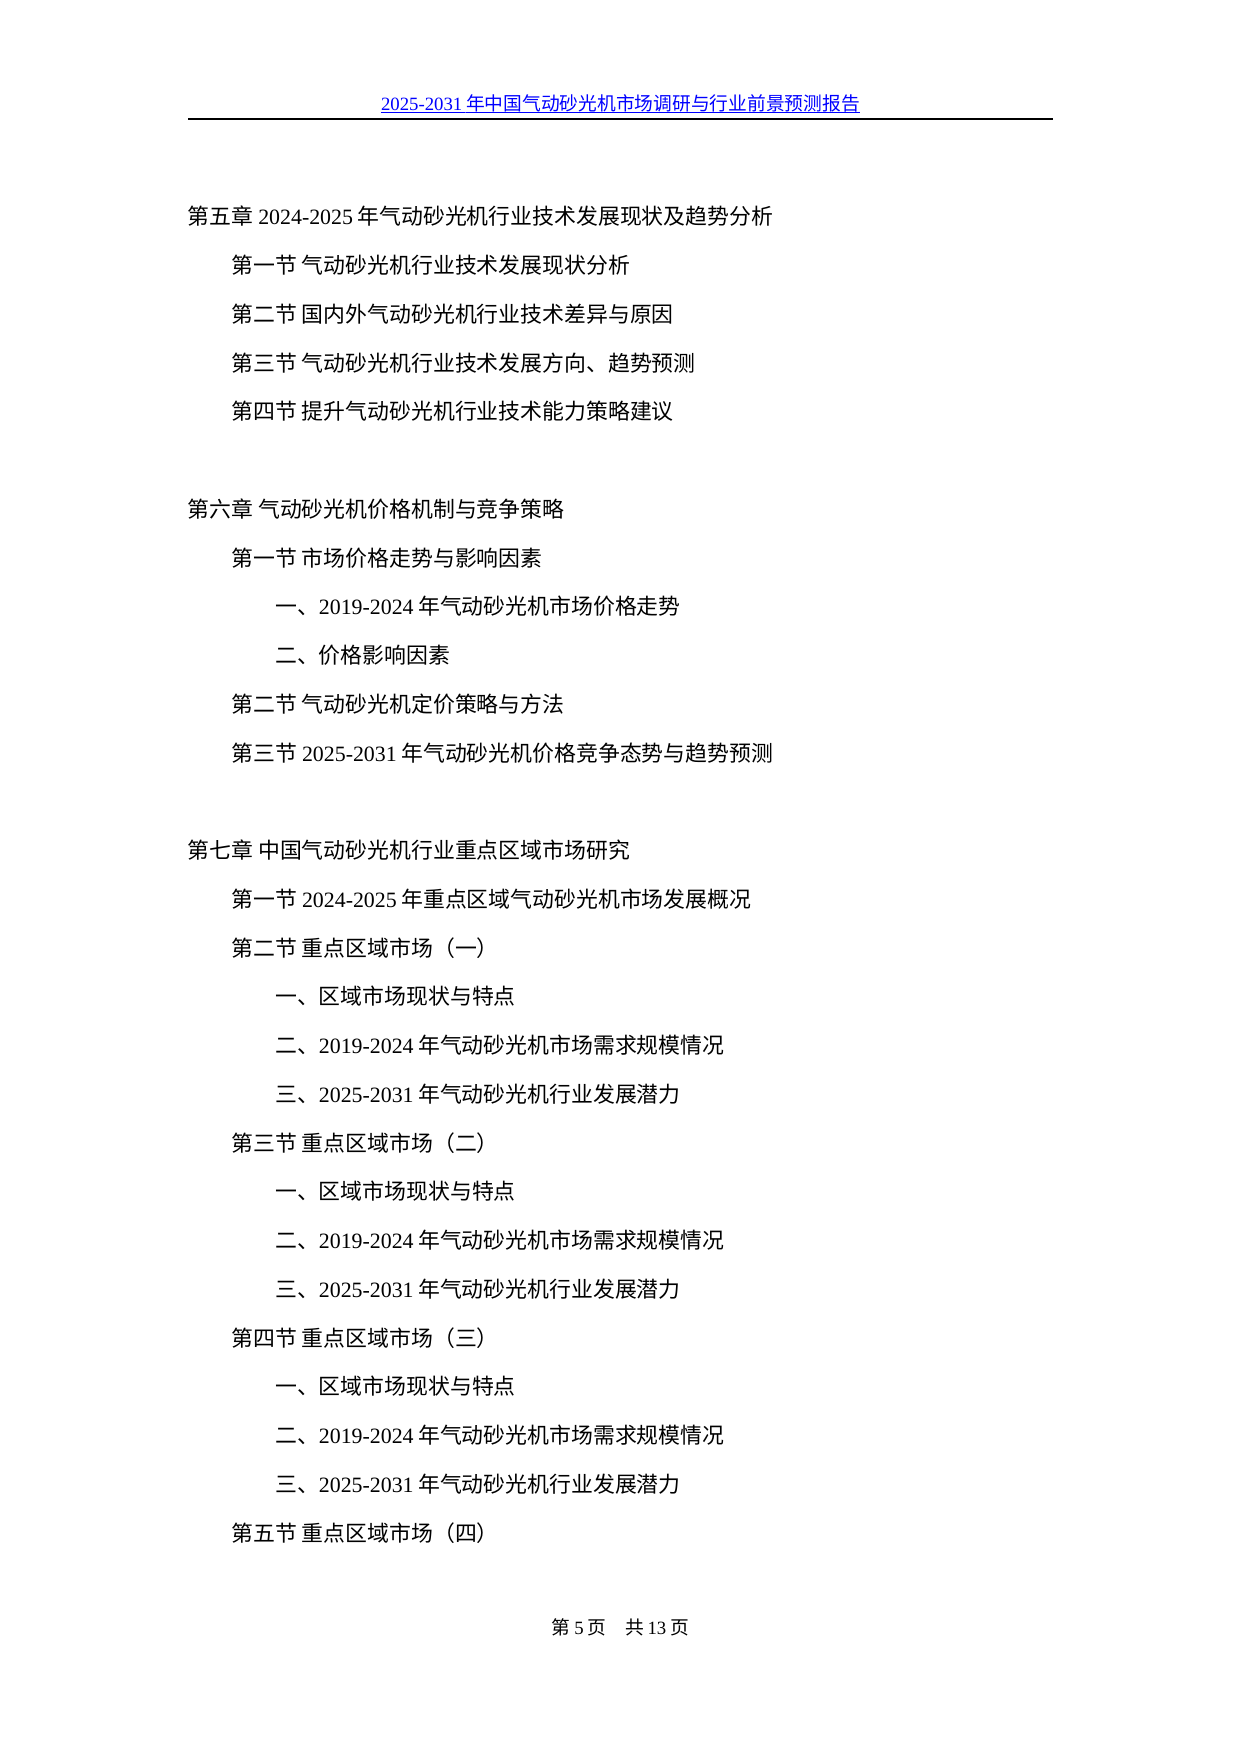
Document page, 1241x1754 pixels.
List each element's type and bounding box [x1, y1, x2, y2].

text [187, 150, 1053, 1548]
